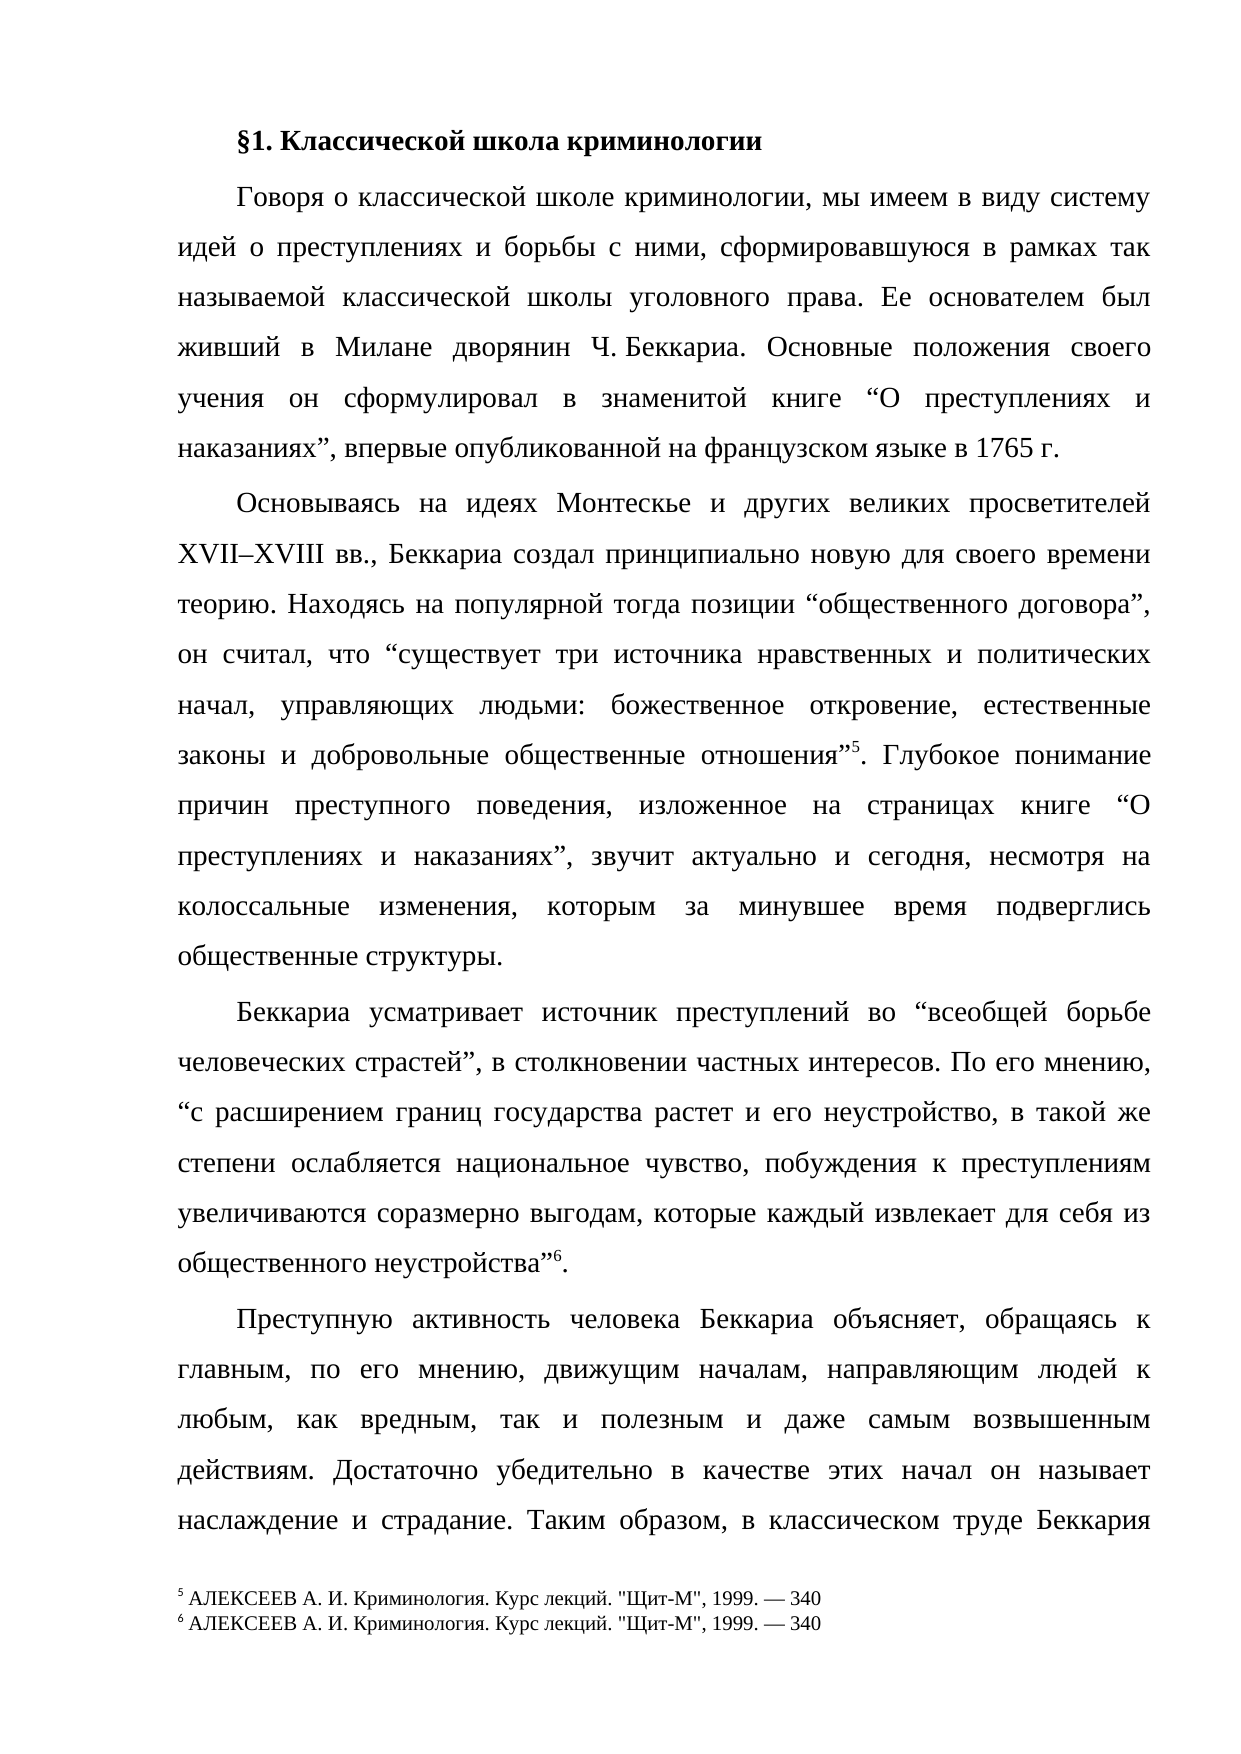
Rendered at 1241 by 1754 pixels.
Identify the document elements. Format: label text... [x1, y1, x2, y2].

text Основываясь на идеях Монтескье и других великих просветителей XVII–XVIII вв., Беккариа создал принципиально новую для своего времени теорию. Находясь на популярной тогда позиции “общественного договора”, он считал, что “существует три источника нравственных и политических начал, управляющих людьми: божественное откровение, естественные законы и добровольные общественные отношения”. Глубокое понимание причин преступного поведения, изложенное на страницах книге “О преступлениях и наказаниях”, звучит актуально и сегодня, несмотря на колоссальные изменения, которым за минувшее время подверглись общественные структуры. [177, 486, 1152, 972]
text Беккариа усматривает источник преступлений во “всеобщей борьбе человеческих страстей”, в столкновении частных интересов. По его мнению, “с расширением границ государства растет и его неустройство, в такой же степени ослабляется национальное чувство, побуждения к преступлениям увеличиваются соразмерно выгодам, которые каждый извлекает для себя из общественного неустройства”. [177, 994, 1152, 1279]
text §1. Классической школа криминологии [177, 123, 1152, 157]
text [177, 1301, 1152, 1536]
text Говоря о классической школе криминологии, мы имеем в виду систему идей о преступлениях и борьбы с ними, сформировавшуюся в рамках так называемой классической школы уголовного права. Ее основателем был живший в Милане дворянин Ч. Беккариа. Основные положения своего учения он сформулировал в знаменитой книге “О преступлениях и наказаниях”, впервые опубликованной на французском языке в 1765 г. [177, 179, 1152, 464]
